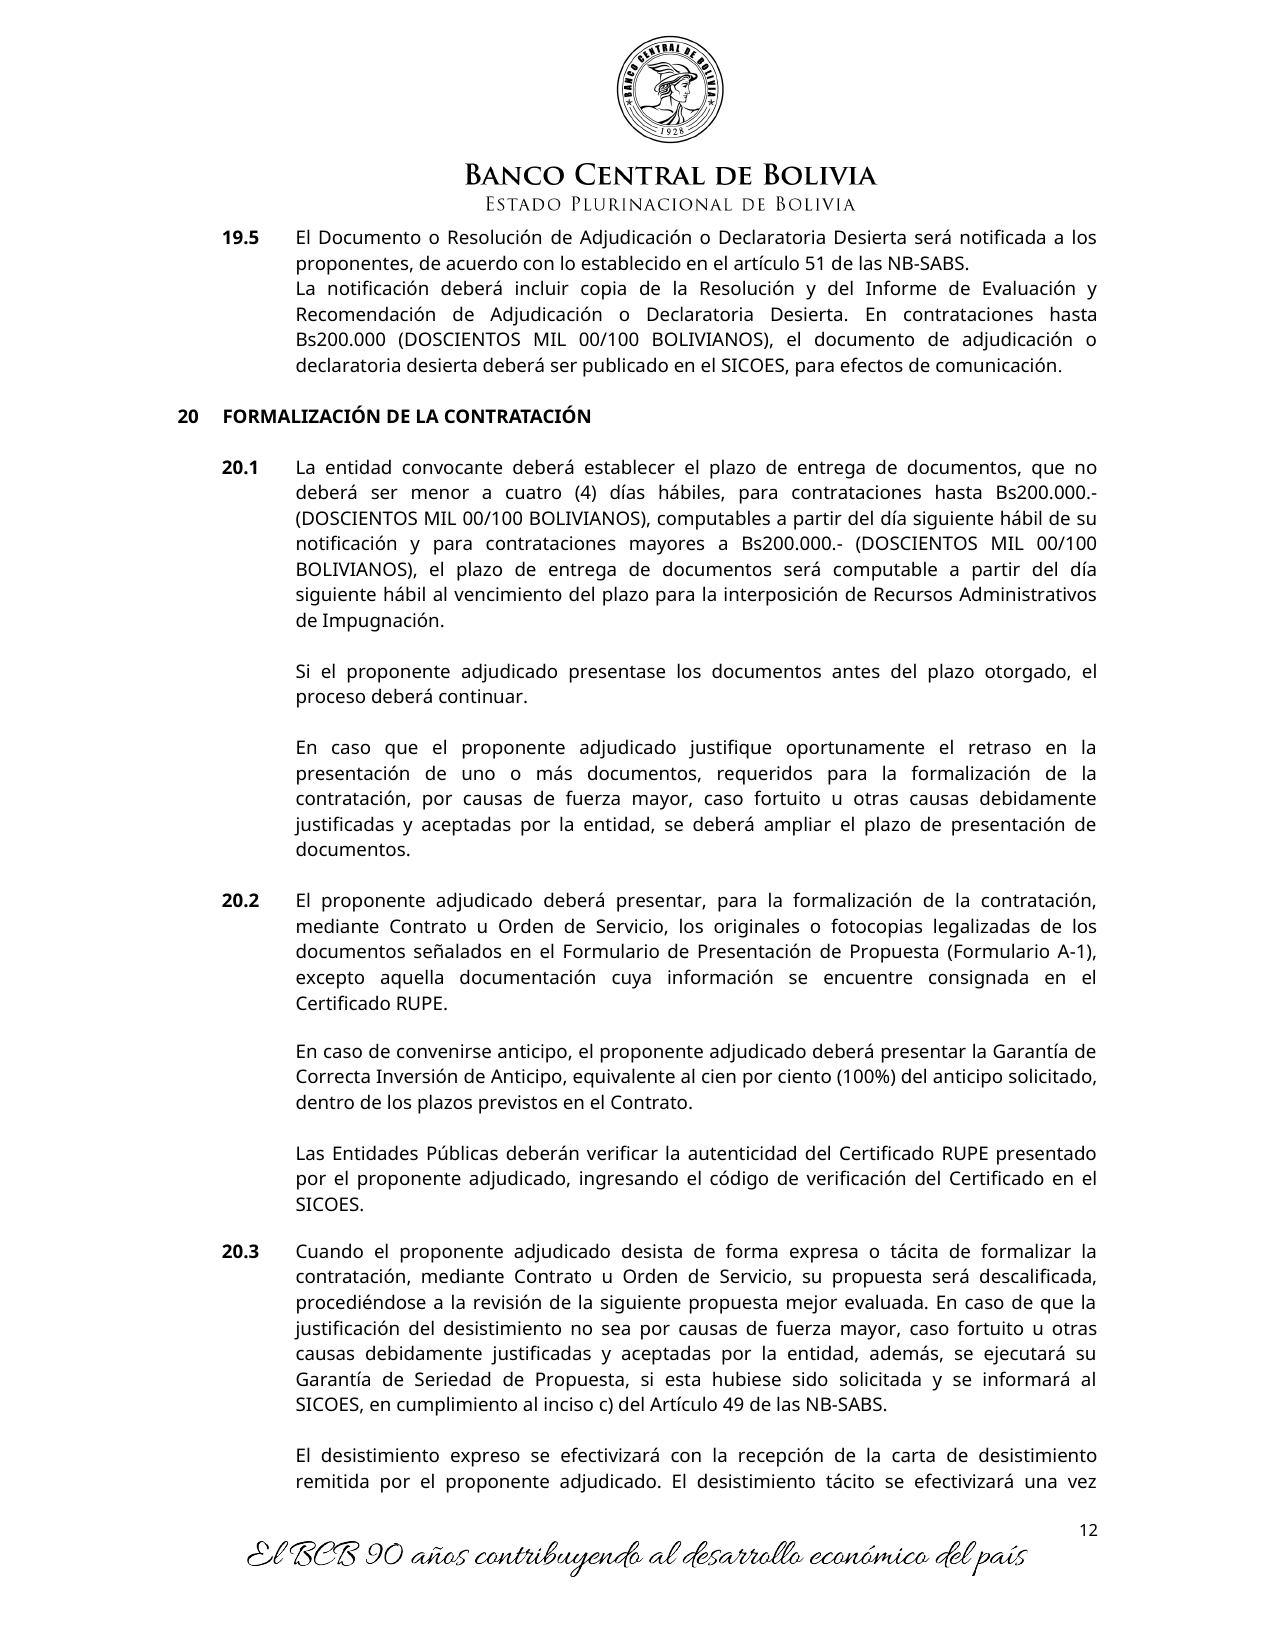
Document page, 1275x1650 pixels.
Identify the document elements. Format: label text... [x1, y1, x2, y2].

picture [247, 1541, 1028, 1577]
list La entidad convocante deberá establecer el plazo de entrega de documentos, que no deberá ser menor a cuatro (4) días hábiles, para contrataciones hasta Bs200.000.- (DOSCIENTOS MIL 00/100 BOLIVIANOS), computables a partir del día siguiente hábil de su notificación y para contrataciones mayores a Bs200.000.- (DOSCIENTOS MIL 00/100 BOLIVIANOS), el plazo de entrega de documentos será computable a partir del día siguiente hábil al vencimiento del plazo para la interposición de Recursos Administrativos de Impugnación. [222, 454, 1098, 633]
picture [65, 0, 1271, 220]
list El Documento o Resolución de Adjudicación o Declaratoria Desierta será notificada a los proponentes, de acuerdo con lo establecido en el artículo 51 de las NB-SABS. [222, 220, 1098, 275]
text Si el proponente adjudicado presentase los documentos antes del plazo otorgado, el proceso deberá continuar. [295, 658, 1098, 709]
text En caso de convenirse anticipo, el proponente adjudicado deberá presentar la Garantía de Correcta Inversión de Anticipo, equivalente al cien por ciento (100%) del anticipo solicitado, dentro de los plazos previstos en el Contrato. [295, 1038, 1098, 1115]
text En caso que el proponente adjudicado justifique oportunamente el retraso en la presentación de uno o más documentos, requeridos para la formalización de la contratación, por causas de fuerza mayor, caso fortuito u otras causas debidamente justificadas y aceptadas por la entidad, se deberá ampliar el plazo de presentación de documentos. [295, 735, 1098, 862]
list El proponente adjudicado deberá presentar, para la formalización de la contratación, mediante Contrato u Orden de Servicio, los originales o fotocopias legalizadas de los documentos señalados en el Formulario de Presentación de Propuesta (Formulario A-1), excepto aquella documentación cuya información se encuentre consignada en el Certificado RUPE. [222, 888, 1098, 1015]
text Las Entidades Públicas deberán verificar la autenticidad del Certificado RUPE presentado por el proponente adjudicado, ingresando el código de verificación del Certificado en el SICOES. [295, 1140, 1098, 1217]
list FORMALIZACIÓN DE LA CONTRATACIÓN [177, 403, 1098, 428]
list Cuando el proponente adjudicado desista de forma expresa o tácita de formalizar la contratación, mediante Contrato u Orden de Servicio, su propuesta será descalificada, procediéndose a la revisión de la siguiente propuesta mejor evaluada. En caso de que la justificación del desistimiento no sea por causas de fuerza mayor, caso fortuito u otras causas debidamente justificadas y aceptadas por la entidad, además, se ejecutará su Garantía de Seriedad de Propuesta, si esta hubiese sido solicitada y se informará al SICOES, en cumplimiento al inciso c) del Artículo 49 de las NB-SABS. [222, 1238, 1098, 1417]
text La notificación deberá incluir copia de la Resolución y del Informe de Evaluación y Recomendación de Adjudicación o Declaratoria Desierta. En contrataciones hasta Bs200.000 (DOSCIENTOS MIL 00/100 BOLIVIANOS), el documento de adjudicación o declaratoria desierta deberá ser publicado en el SICOES, para efectos de comunicación. [295, 275, 1098, 377]
